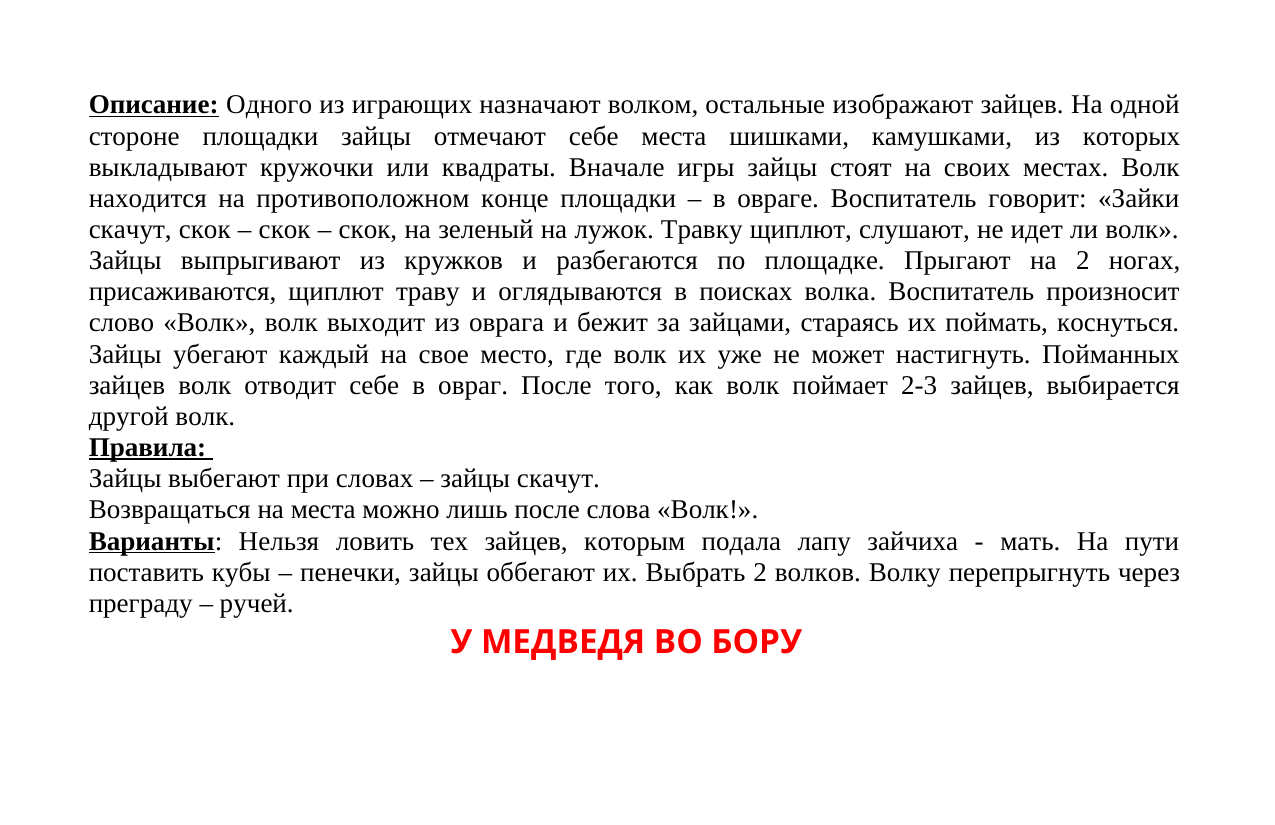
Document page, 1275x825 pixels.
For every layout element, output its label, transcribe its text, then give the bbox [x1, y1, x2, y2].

text У МЕДВЕДЯ ВО БОРУ [88, 618, 1181, 663]
text Правила: [88, 431, 1181, 462]
text Описание: Одного из играющих назначают волком, остальные изображают зайцев. На одной стороне площадки зайцы отмечают себе места шишками, камушками, из которых выкладывают кружочки или квадраты. Вначале игры зайцы стоят на своих местах. Волк находится на противоположном конце площадки – в овраге. Воспитатель говорит: «Зайки скачут, скок – скок – скок, на зеленый на лужок. Травку щиплют, слушают, не идет ли волк». Зайцы выпрыгивают из кружков и разбегаются по площадке. Прыгают на 2 ногах, присаживаются, щиплют траву и оглядываются в поисках волка. Воспитатель произносит слово «Волк», волк выходит из оврага и бежит за зайцами, стараясь их поймать, коснуться. Зайцы убегают каждый на свое место, где волк их уже не может настигнуть. Пойманных зайцев волк отводит себе в овраг. После того, как волк поймает 2-3 зайцев, выбирается другой волк. [88, 88, 1181, 431]
text Варианты: Нельзя ловить тех зайцев, которым подала лапу зайчиха - мать. На пути поставить кубы – пенечки, зайцы оббегают их. Выбрать 2 волков. Волку перепрыгнуть через преграду – ручей. [88, 524, 1181, 618]
text Зайцы выбегают при словах – зайцы скачут. [88, 462, 1181, 493]
text Возвращаться на места можно лишь после слова «Волк!». [88, 493, 1181, 524]
